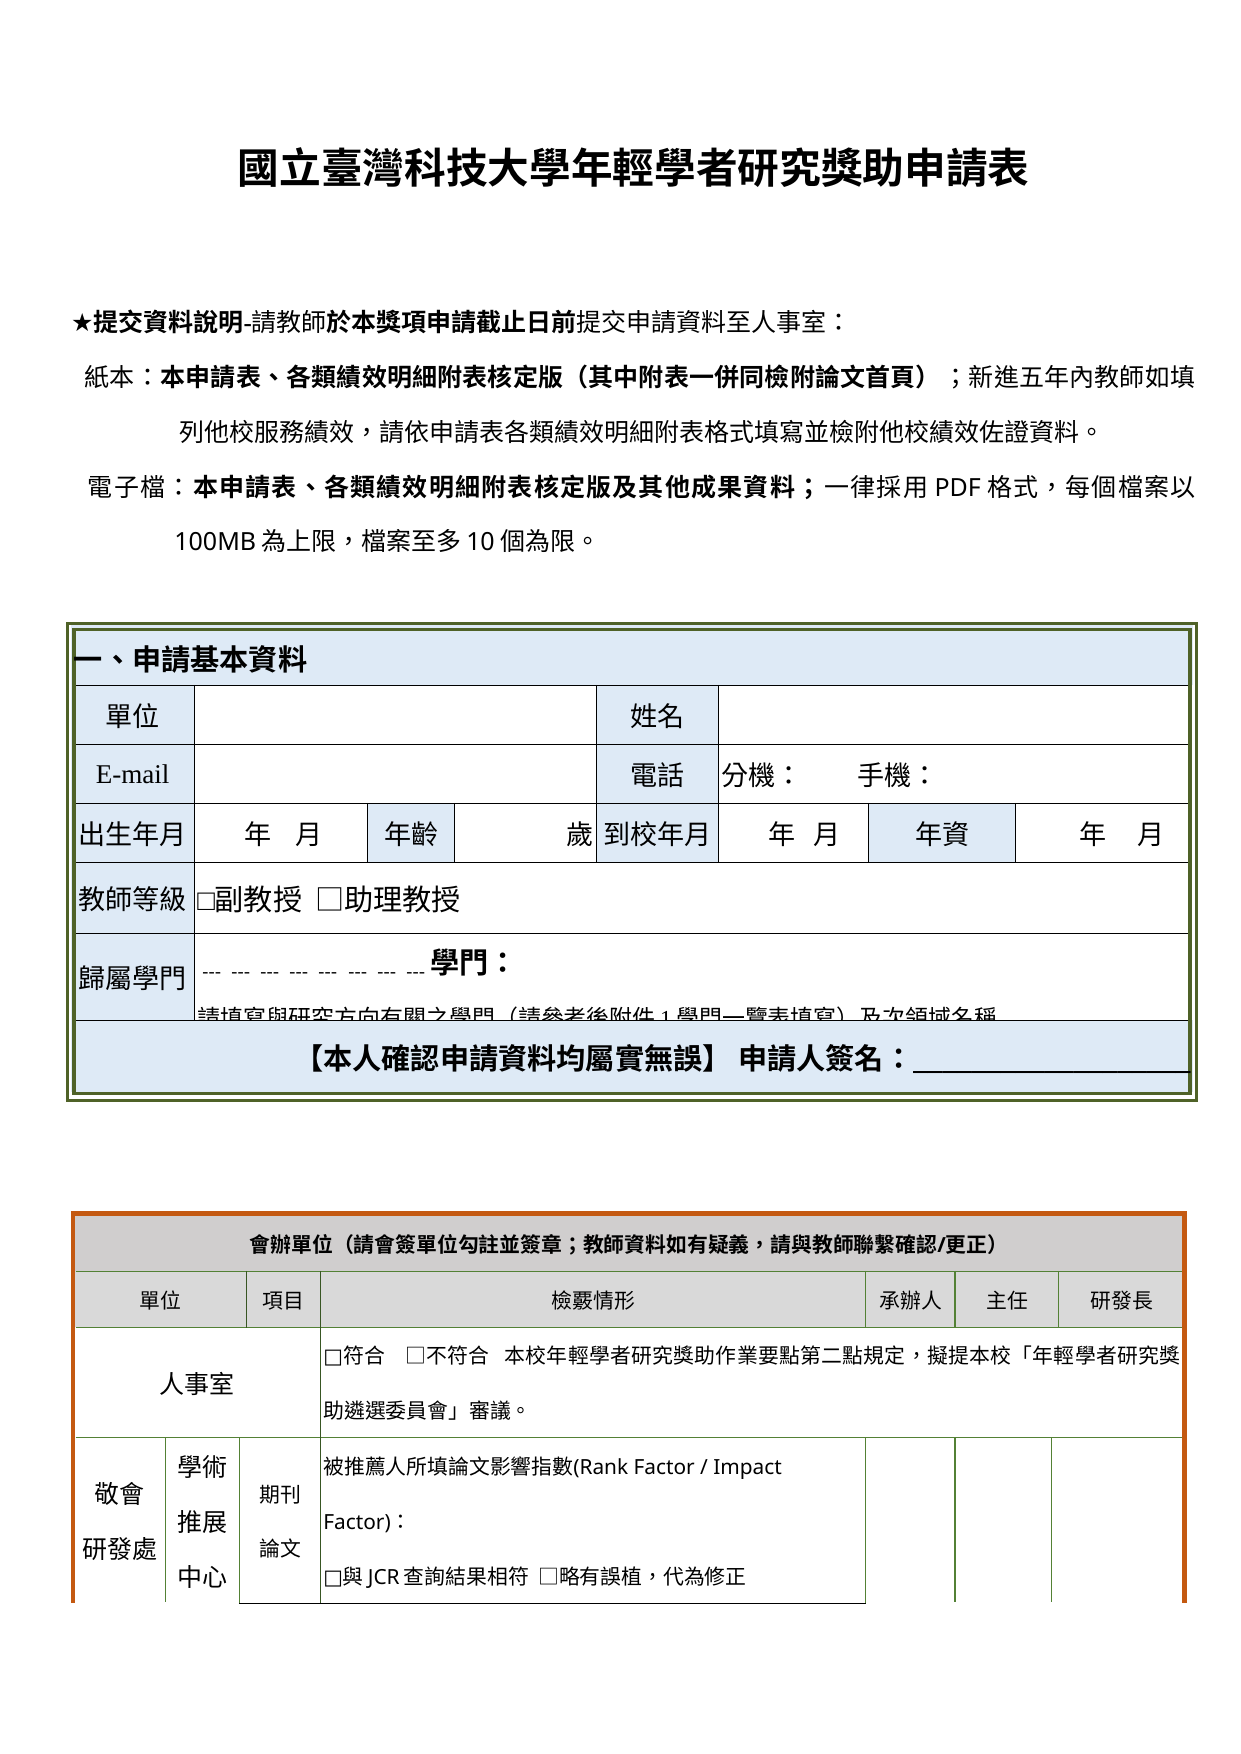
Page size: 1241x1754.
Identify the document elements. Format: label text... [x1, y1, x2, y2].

table_cell 分機： 手機： [719, 745, 1188, 803]
table_header 會辦單位（請會簽單位勾註並簽章；教師資料如有疑義，請與教師聯繫確認/更正） [75, 1216, 1182, 1271]
table_cell 期刊 論文 [240, 1438, 320, 1603]
table_cell □副教授 □助理教授 [195, 863, 1188, 933]
table_cell [195, 686, 596, 744]
table_cell 檢覈情形 [321, 1272, 865, 1327]
text ★提交資料說明-請教師於本獎項申請截止日前提交申請資料至人事室： [71, 293, 1196, 348]
table_cell 敬會 研發處 [75, 1438, 165, 1603]
table_cell E-mail [76, 745, 194, 803]
table_cell 歸屬學門 [76, 934, 194, 1020]
table_cell 被推薦人所填論文影響指數(Rank Factor / Impact Factor)： □與JCR查詢結果相符 □略有誤植，代為修正 [321, 1438, 865, 1603]
table_cell 年 月 [719, 804, 868, 862]
table_cell 教師等級 [76, 863, 194, 933]
table_cell □符合 □不符合 本校年輕學者研究獎助作業要點第二點規定，擬提本校「年輕學者研究獎助遴選委員會」審議。 [321, 1328, 1182, 1437]
table_cell 電話 [597, 745, 718, 803]
table_cell 人事室 [75, 1328, 320, 1437]
table_cell 到校年月 [597, 804, 718, 862]
text 電子檔：本申請表、各類績效明細附表核定版及其他成果資料；一律採用PDF格式，每個檔案以100MB為上限，檔案至多10個為限。 [71, 458, 1196, 567]
table_cell 單位 [75, 1272, 246, 1327]
table_cell 年資 [869, 804, 1015, 862]
table_cell 年齡 [368, 804, 454, 862]
table_cell 項目 [247, 1272, 320, 1327]
table_cell 年 月 [1016, 804, 1188, 862]
table_cell 出生年月 [76, 804, 194, 862]
table_header 一、申請基本資料 [71, 625, 1193, 685]
table_cell [955, 1438, 1052, 1603]
table_cell [1052, 1438, 1182, 1603]
table_cell [866, 1438, 955, 1603]
table_cell 姓名 [597, 686, 718, 744]
table_cell 主任 [956, 1272, 1058, 1327]
table_cell 【本人確認申請資料均屬實無誤】 申請人簽名：___________________ [76, 1021, 1188, 1092]
table_cell 單位 [76, 686, 194, 744]
table_cell [195, 745, 596, 803]
table_cell [719, 686, 1188, 744]
table_cell ﹍﹍﹍﹍﹍﹍﹍﹍學門： 請填寫與研究方向有關之學門（請參考後附件1學門一覽表填寫）及次領域名稱 [195, 934, 1188, 1020]
table_cell 年 月 [195, 804, 367, 862]
table_cell 歲 [455, 804, 596, 862]
table_cell 承辦人 [866, 1272, 954, 1327]
text 紙本：本申請表、各類績效明細附表核定版（其中附表一併同檢附論文首頁）；新進五年內教師如填列他校服務績效，請依申請表各類績效明細附表格式填寫並檢附他校績效佐證資料。 [71, 348, 1196, 458]
text 國立臺灣科技大學年輕學者研究獎助申請表 [71, 110, 1196, 220]
table_cell 研發長 [1059, 1272, 1182, 1327]
table_cell 學術推展中心 [165, 1438, 239, 1603]
